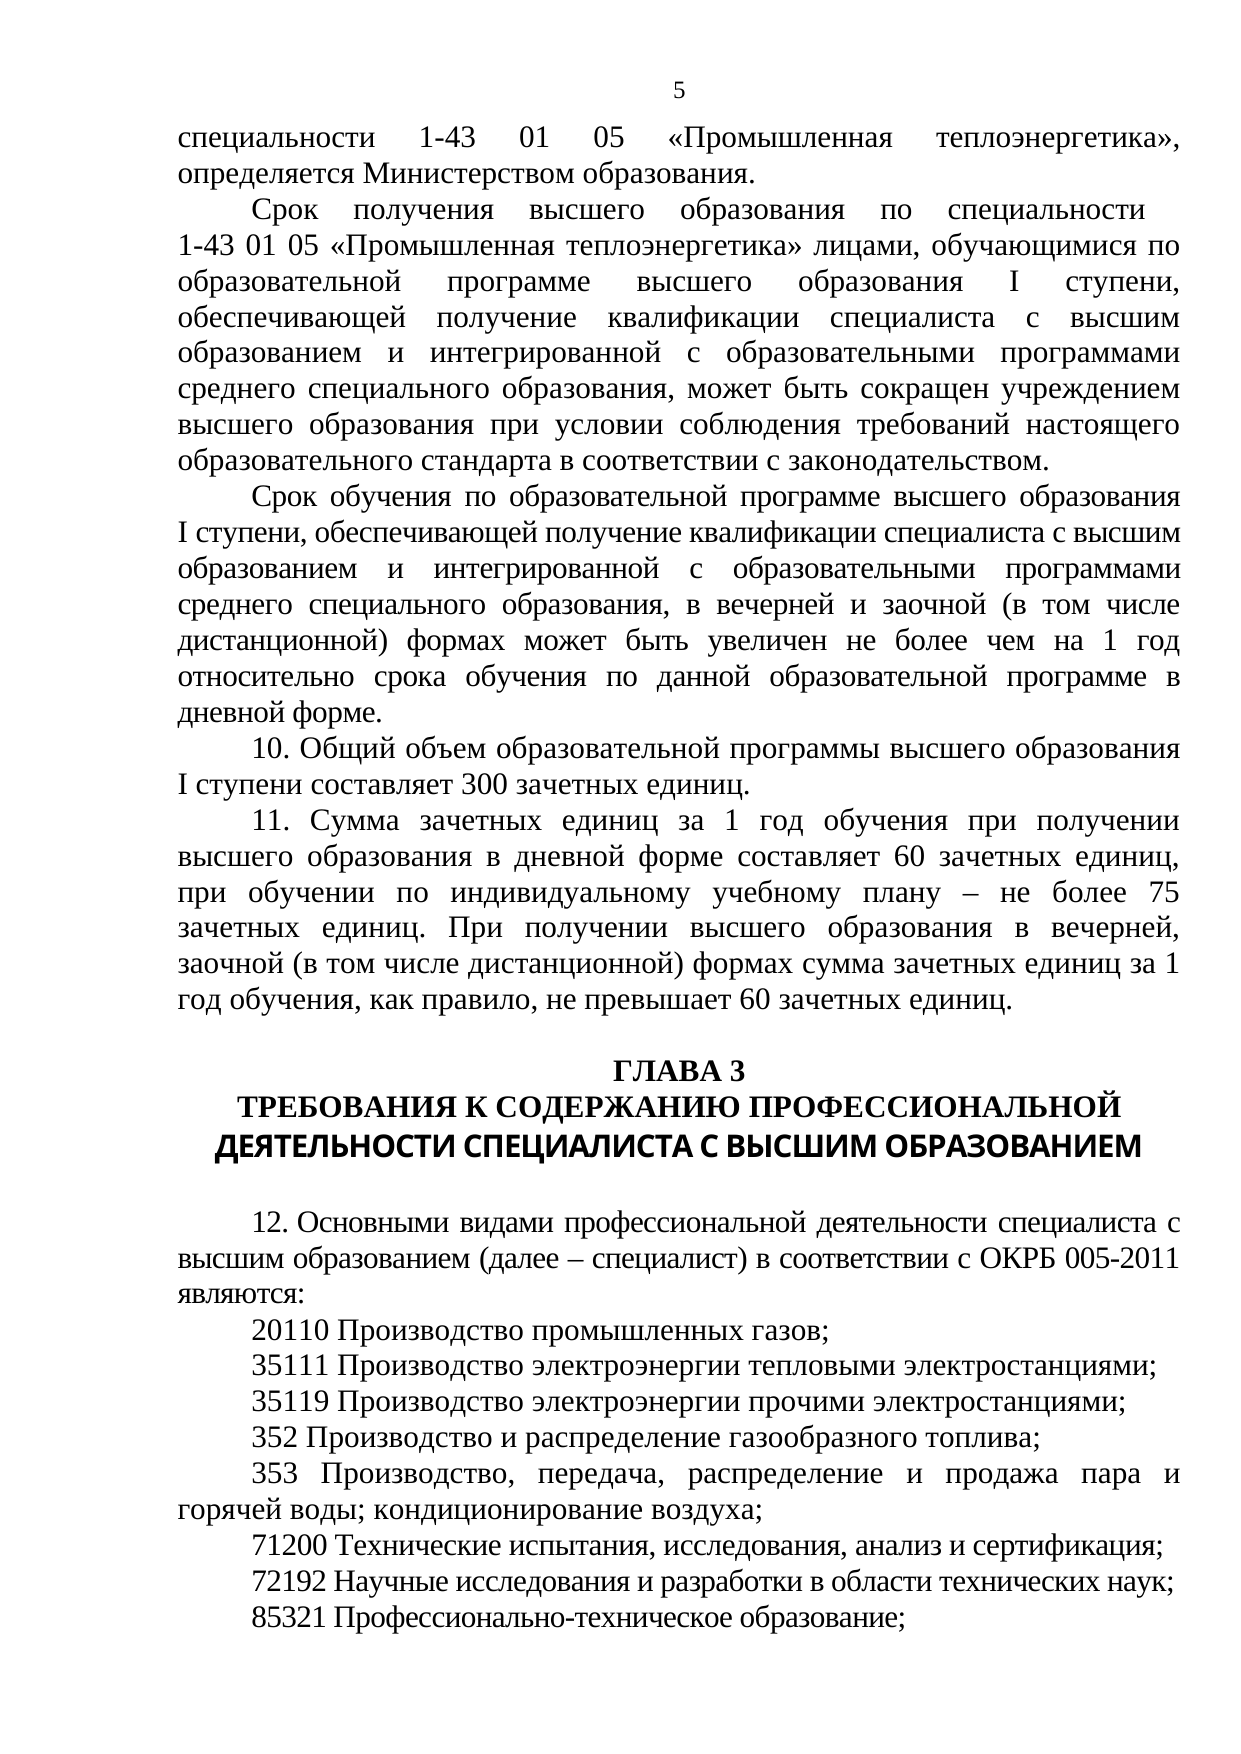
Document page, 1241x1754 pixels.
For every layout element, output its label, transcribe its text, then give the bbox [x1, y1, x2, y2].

text 12. Основными видами профессиональной деятельности специалиста с высшим образованием (далее – специалист) в соответствии с ОКРБ 005-2011 являются: [177, 1203, 1181, 1311]
text 352 Производство и распределение газообразного топлива; [177, 1418, 1181, 1454]
text 10. Общий объем образовательной программы высшего образования I ступени составляет 300 зачетных единиц. [177, 729, 1181, 801]
text 20110 Производство промышленных газов; [177, 1311, 1181, 1347]
text 85321 Профессионально-техническое образование; [207, 1598, 1181, 1634]
text ГЛАВА 3 [177, 1052, 1181, 1088]
text 71200 Технические испытания, исследования, анализ и сертификация; [177, 1526, 1181, 1562]
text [177, 118, 1181, 190]
text Срок обучения по образовательной программе высшего образования I ступени, обеспечивающей получение квалификации специалиста с высшим образованием и интегрированной с образовательными программами среднего специального образования, в вечерней и заочной (в том числе дистанционной) формах может быть увеличен не более чем на 1 год относительно срока обучения по данной образовательной программе в дневной форме. [177, 477, 1181, 729]
text 72192 Научные исследования и разработки в области технических наук; [177, 1562, 1181, 1598]
text Срок получения высшего образования по специальности 1-43 01 05 «Промышленная теплоэнергетика» лицами, обучающимися по образовательной программе высшего образования I ступени, обеспечивающей получение квалификации специалиста с высшим образованием и интегрированной с образовательными программами среднего специального образования, может быть сокращен учреждением высшего образования при условии соблюдения требований настоящего образовательного стандарта в соответствии с законодательством. [177, 190, 1181, 477]
text 11. Сумма зачетных единиц за 1 год обучения при получении высшего образования в дневной форме составляет 60 зачетных единиц, при обучении по индивидуальному учебному плану – не более 75 зачетных единиц. При получении высшего образования в вечерней, заочной (в том числе дистанционной) формах сумма зачетных единиц за 1 год обучения, как правило, не превышает 60 зачетных единиц. [177, 801, 1181, 1017]
text ТРЕБОВАНИЯ К СОДЕРЖАНИЮ ПРОФЕССИОНАЛЬНОЙ ДЕЯТЕЛЬНОСТИ СПЕЦИАЛИСТА С ВЫСШИМ ОБРАЗОВАНИЕМ [177, 1088, 1181, 1167]
text 35119 Производство электроэнергии прочими электростанциями; [177, 1383, 1181, 1418]
text 353 Производство, передача, распределение и продажа пара и горячей воды; кондиционирование воздуха; [177, 1454, 1181, 1526]
text 35111 Производство электроэнергии тепловыми электростанциями; [177, 1347, 1181, 1383]
